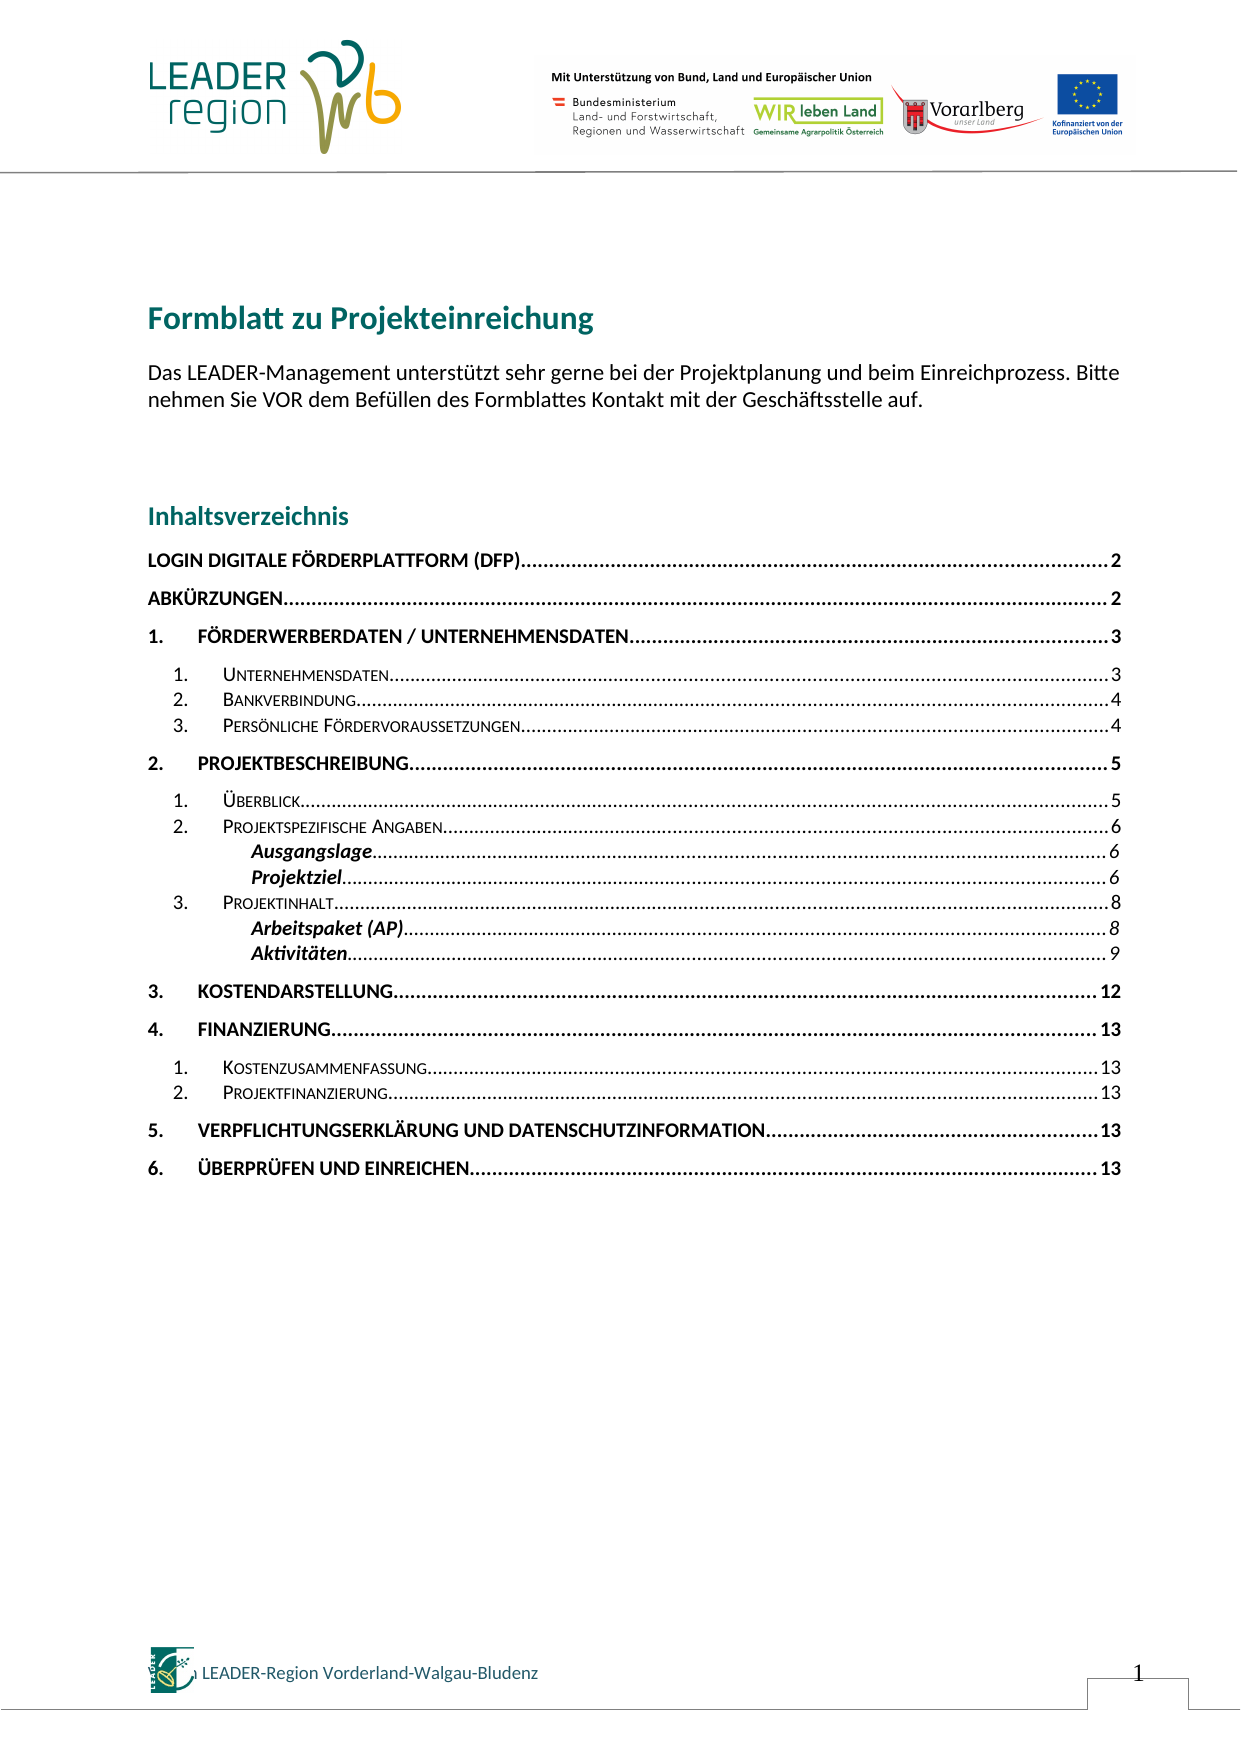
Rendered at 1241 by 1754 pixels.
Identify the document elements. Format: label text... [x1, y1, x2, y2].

picture [533, 55, 1142, 155]
text Das LEADER-Management unterstützt sehr gerne bei der Projektplanung und beim Einreichprozess. Bitte nehmen Sie VOR dem Befüllen des Formblattes Kontakt mit der Geschäftsstelle auf. [148, 358, 1122, 414]
picture [150, 1647, 194, 1692]
text Formblatt zu Projekteinreichung [148, 297, 1122, 338]
picture [150, 39, 402, 154]
